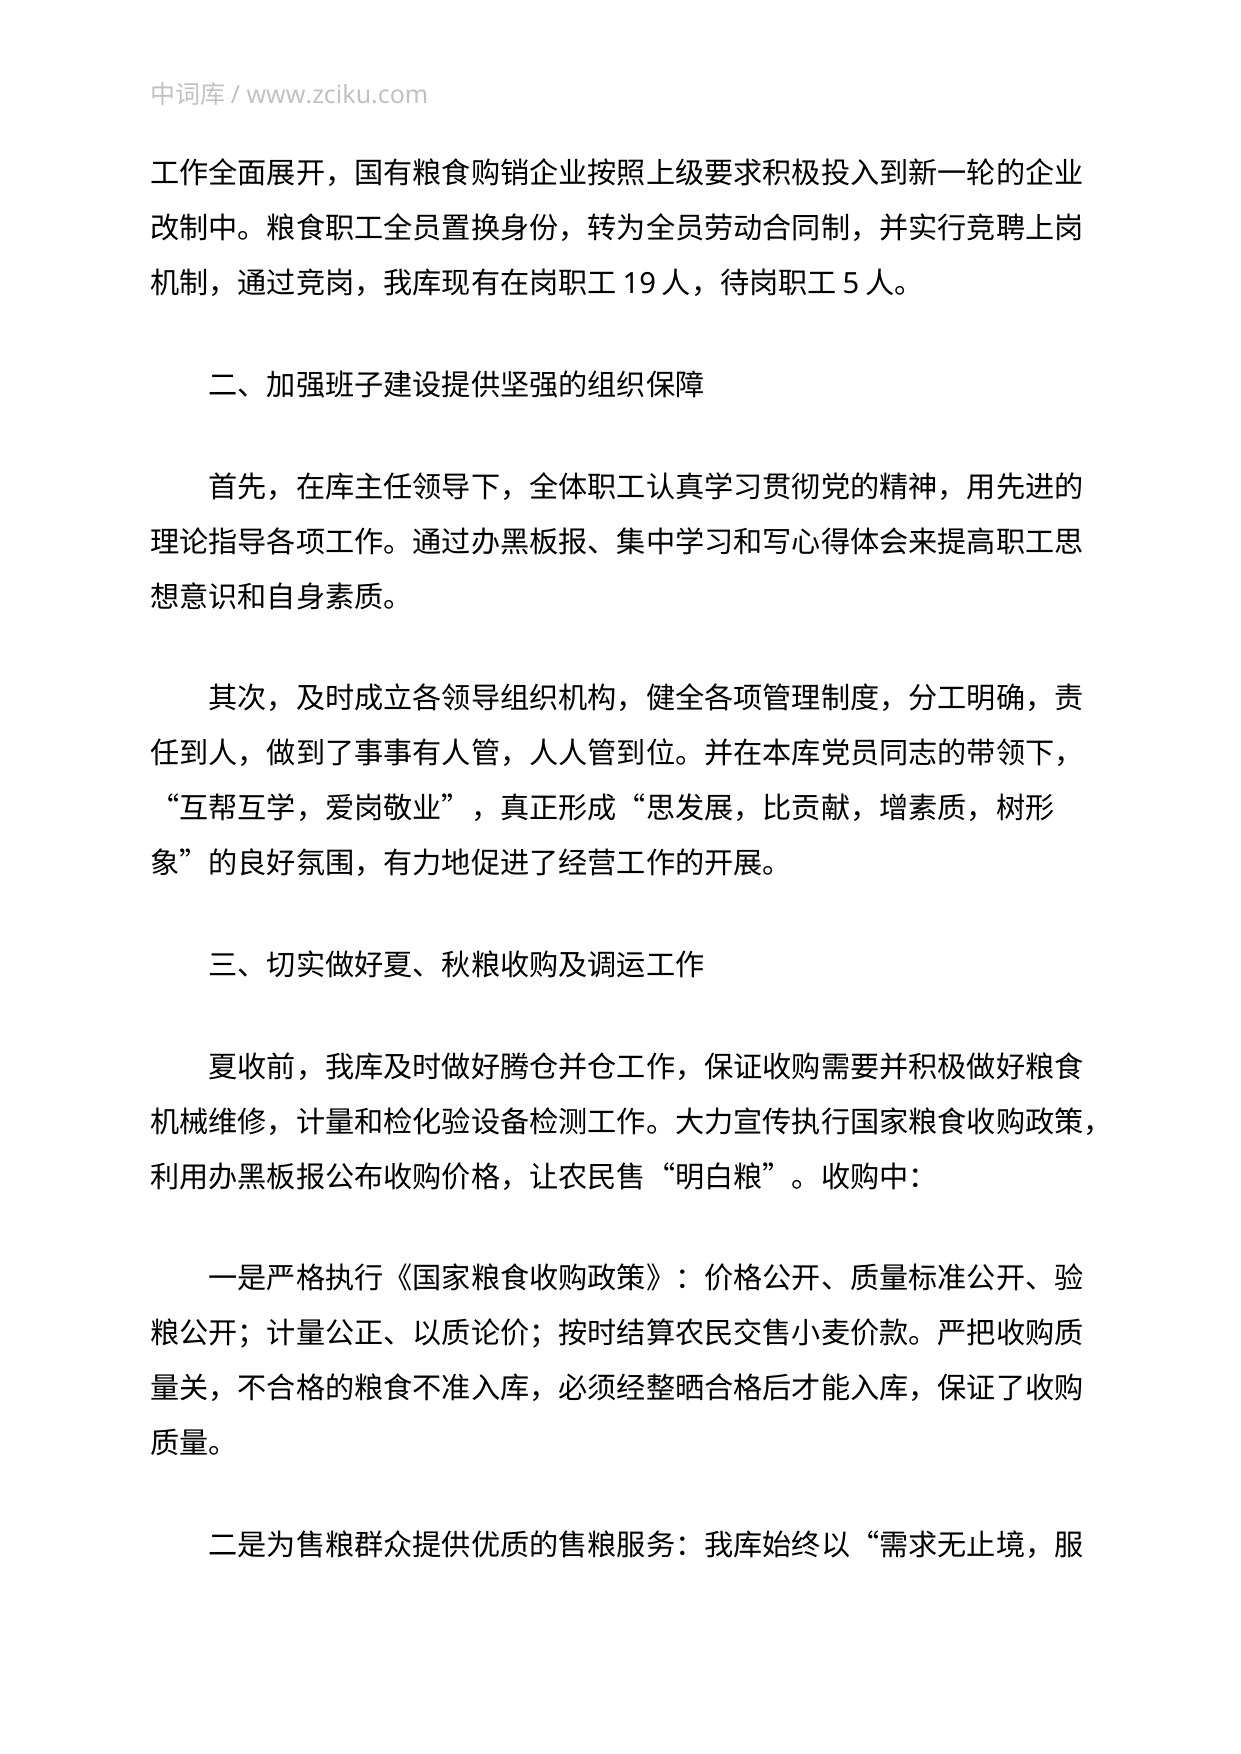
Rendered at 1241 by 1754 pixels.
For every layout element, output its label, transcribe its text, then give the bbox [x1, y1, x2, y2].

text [150, 1521, 1090, 1564]
text 二、加强班子建设提供坚强的组织保障 [150, 362, 1090, 404]
text 夏收前，我库及时做好腾仓并仓工作，保证收购需要并积极做好粮食机械维修，计量和检化验设备检测工作。大力宣传执行国家粮食收购政策，利用办黑板报公布收购价格，让农民售“明白粮”。收购中： [150, 1043, 1090, 1195]
text 三、切实做好夏、秋粮收购及调运工作 [150, 942, 1090, 984]
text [150, 150, 1090, 302]
text 一是严格执行《国家粮食收购政策》：价格公开、质量标准公开、验粮公开；计量公正、以质论价；按时结算农民交售小麦价款。严把收购质量关，不合格的粮食不准入库，必须经整晒合格后才能入库，保证了收购质量。 [150, 1255, 1090, 1462]
text 其次，及时成立各领导组织机构，健全各项管理制度，分工明确，责任到人，做到了事事有人管，人人管到位。并在本库党员同志的带领下，“互帮互学，爱岗敬业”，真正形成“思发展，比贡献，增素质，树形象”的良好氛围，有力地促进了经营工作的开展。 [150, 675, 1090, 882]
text 首先，在库主任领导下，全体职工认真学习贯彻党的精神，用先进的理论指导各项工作。通过办黑板报、集中学习和写心得体会来提高职工思想意识和自身素质。 [150, 463, 1090, 616]
